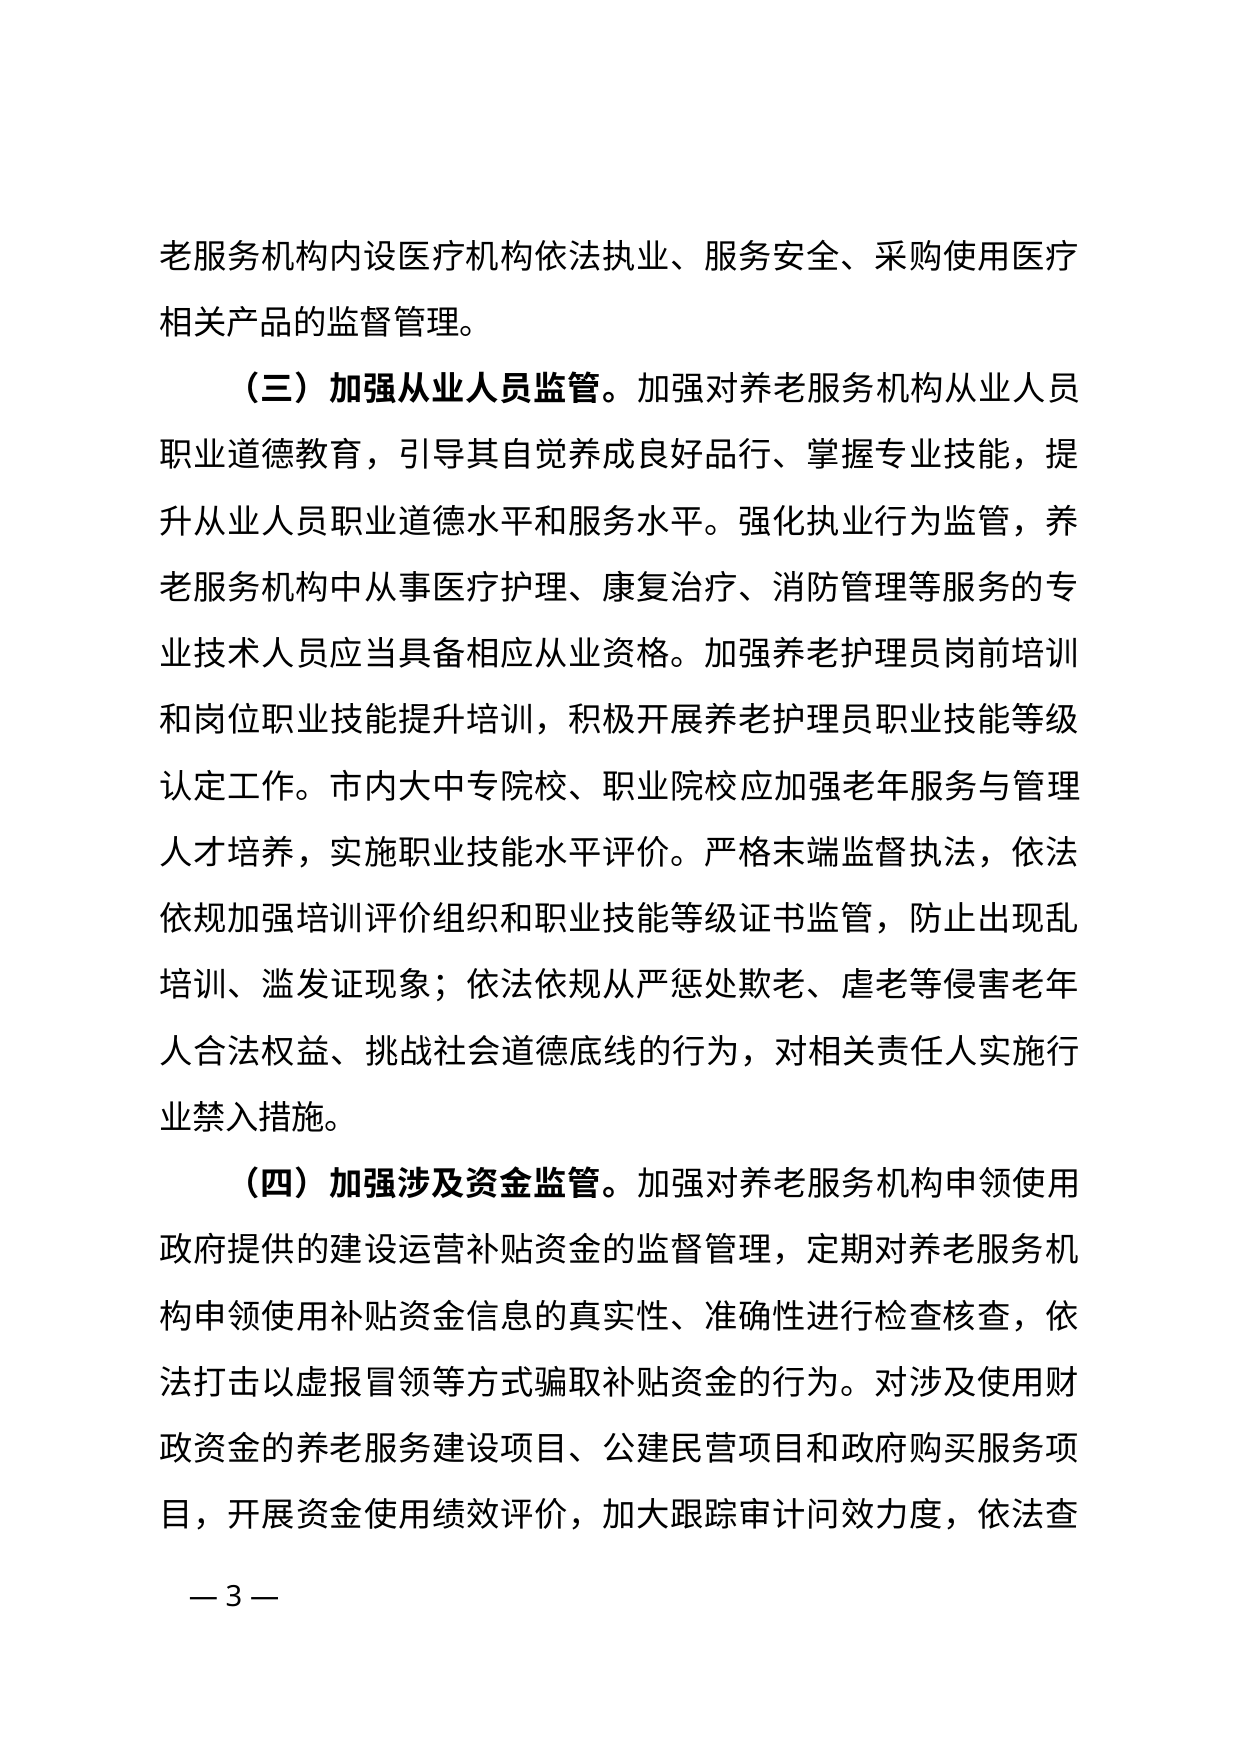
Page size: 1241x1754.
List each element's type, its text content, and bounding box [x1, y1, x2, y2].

text （三）加强从业人员监管。加强对养老服务机构从业人员职业道德教育，引导其自觉养成良好品行、掌握专业技能，提升从业人员职业道德水平和服务水平。强化执业行为监管，养老服务机构中从事医疗护理、康复治疗、消防管理等服务的专业技术人员应当具备相应从业资格。加强养老护理员岗前培训和岗位职业技能提升培训，积极开展养老护理员职业技能等级认定工作。市内大中专院校、职业院校应加强老年服务与管理人才培养，实施职业技能水平评价。严格末端监督执法，依法依规加强培训评价组织和职业技能等级证书监管，防止出现乱培训、滥发证现象；依法依规从严惩处欺老、虐老等侵害老年人合法权益、挑战社会道德底线的行为，对相关责任人实施行业禁入措施。 [159, 353, 1081, 1148]
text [159, 220, 1081, 353]
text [159, 1148, 1081, 1545]
